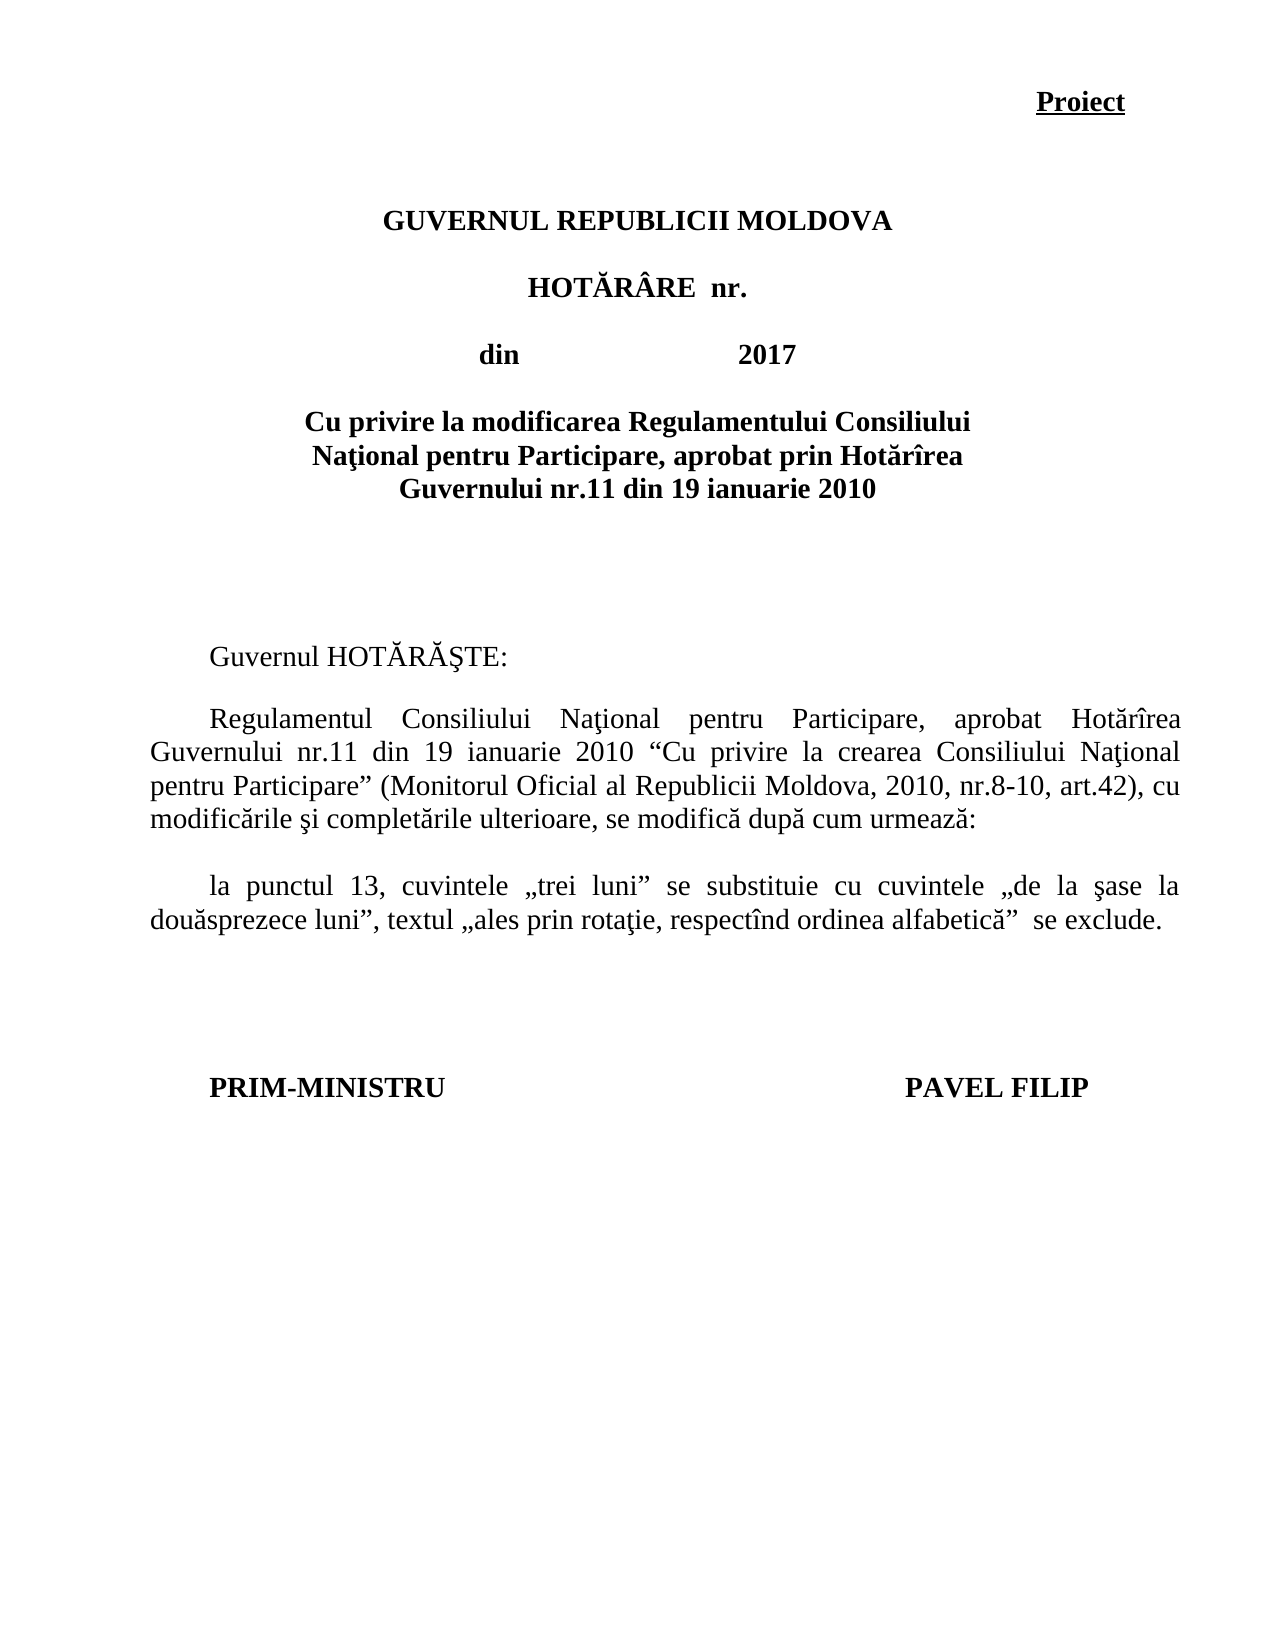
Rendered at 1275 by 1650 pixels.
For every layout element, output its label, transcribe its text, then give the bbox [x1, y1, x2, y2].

text PRIM-MINISTRU PAVEL FILIP [209, 1070, 1181, 1103]
text Naţional pentru Participare, aprobat prin Hotărîrea [150, 438, 1125, 471]
text Guvernului nr.11 din 19 ianuarie 2010 [150, 471, 1125, 505]
text la punctul 13, cuvintele „trei luni” se substituie cu cuvintele „de la şase la douăsprezece luni”, textul „ales prin rotaţie, respectînd ordinea alfabetică” se exclude. [150, 868, 1181, 936]
text GUVERNUL REPUBLICII MOLDOVA [150, 203, 1125, 237]
text Proiect [150, 84, 1125, 118]
text Regulamentul Consiliului Naţional pentru Participare, aprobat Hotărîrea Guvernului nr.11 din 19 ianuarie 2010 “Cu privire la crearea Consiliului Naţional pentru Participare” (Monitorul Oficial al Republicii Moldova, 2010, nr.8-10, art.42), cu modificările şi completările ulterioare, se modifică după cum urmează: [150, 701, 1181, 835]
text Cu privire la modificarea Regulamentului Consiliului [150, 404, 1125, 438]
text Guvernul HOTĂRĂŞTE: [150, 639, 1125, 673]
text din 2017 [150, 337, 1125, 371]
text HOTĂRÂRE nr. [150, 270, 1125, 304]
